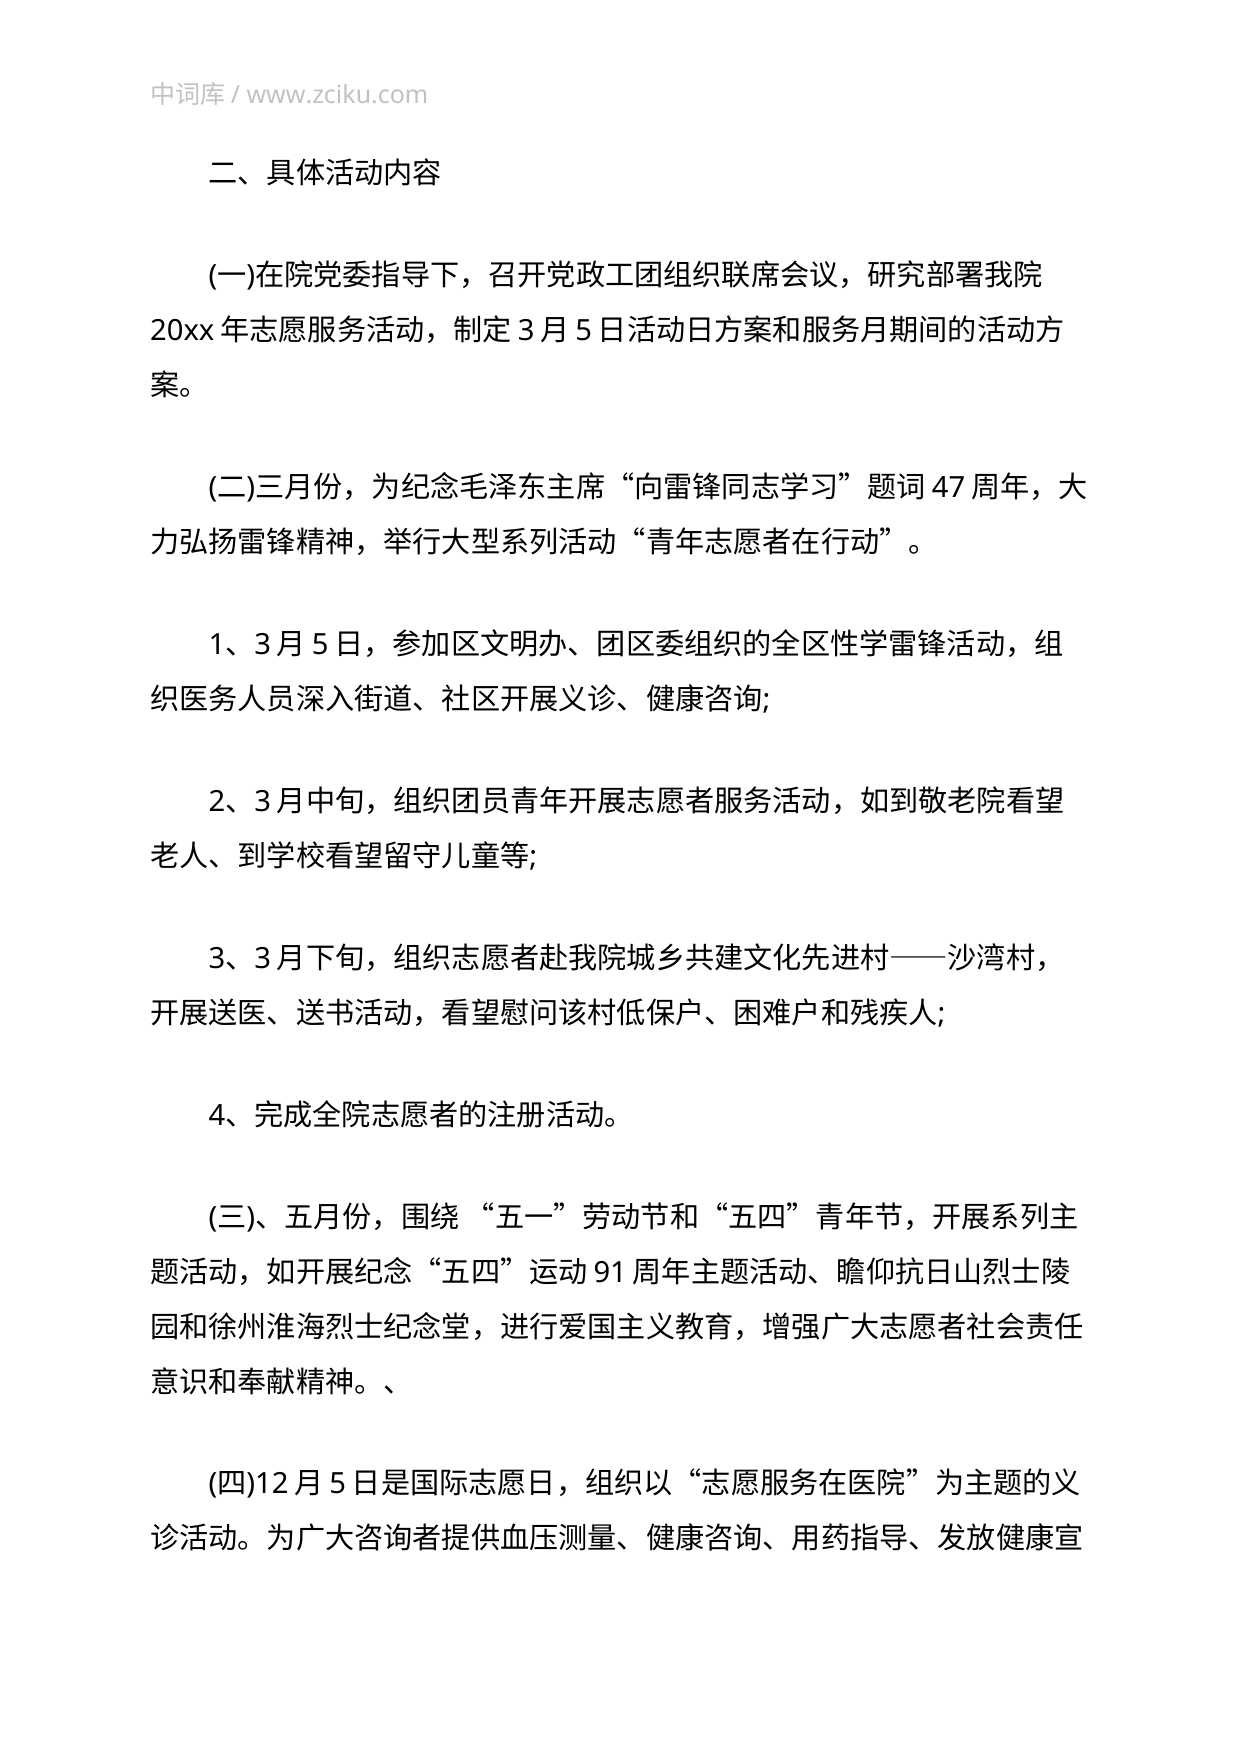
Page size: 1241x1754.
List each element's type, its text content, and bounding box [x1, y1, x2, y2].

text 二、具体活动内容 [150, 150, 1090, 192]
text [150, 1460, 1090, 1557]
text (一)在院党委指导下，召开党政工团组织联席会议，研究部署我院20xx年志愿服务活动，制定3月5日活动日方案和服务月期间的活动方案。 [150, 252, 1090, 404]
text 3、3月下旬，组织志愿者赴我院城乡共建文化先进村——沙湾村，开展送医、送书活动，看望慰问该村低保户、困难户和残疾人; [150, 934, 1090, 1032]
text (三)、五月份，围绕 “五一”劳动节和“五四”青年节，开展系列主题活动，如开展纪念“五四”运动91周年主题活动、瞻仰抗日山烈士陵园和徐州淮海烈士纪念堂，进行爱国主义教育，增强广大志愿者社会责任意识和奉献精神。、 [150, 1193, 1090, 1400]
text (二)三月份，为纪念毛泽东主席“向雷锋同志学习”题词47周年，大力弘扬雷锋精神，举行大型系列活动“青年志愿者在行动”。 [150, 463, 1090, 561]
text 4、完成全院志愿者的注册活动。 [150, 1091, 1090, 1134]
text 2、3月中旬，组织团员青年开展志愿者服务活动，如到敬老院看望老人、到学校看望留守儿童等; [150, 777, 1090, 875]
text 1、3月5日，参加区文明办、团区委组织的全区性学雷锋活动，组织医务人员深入街道、社区开展义诊、健康咨询; [150, 620, 1090, 718]
